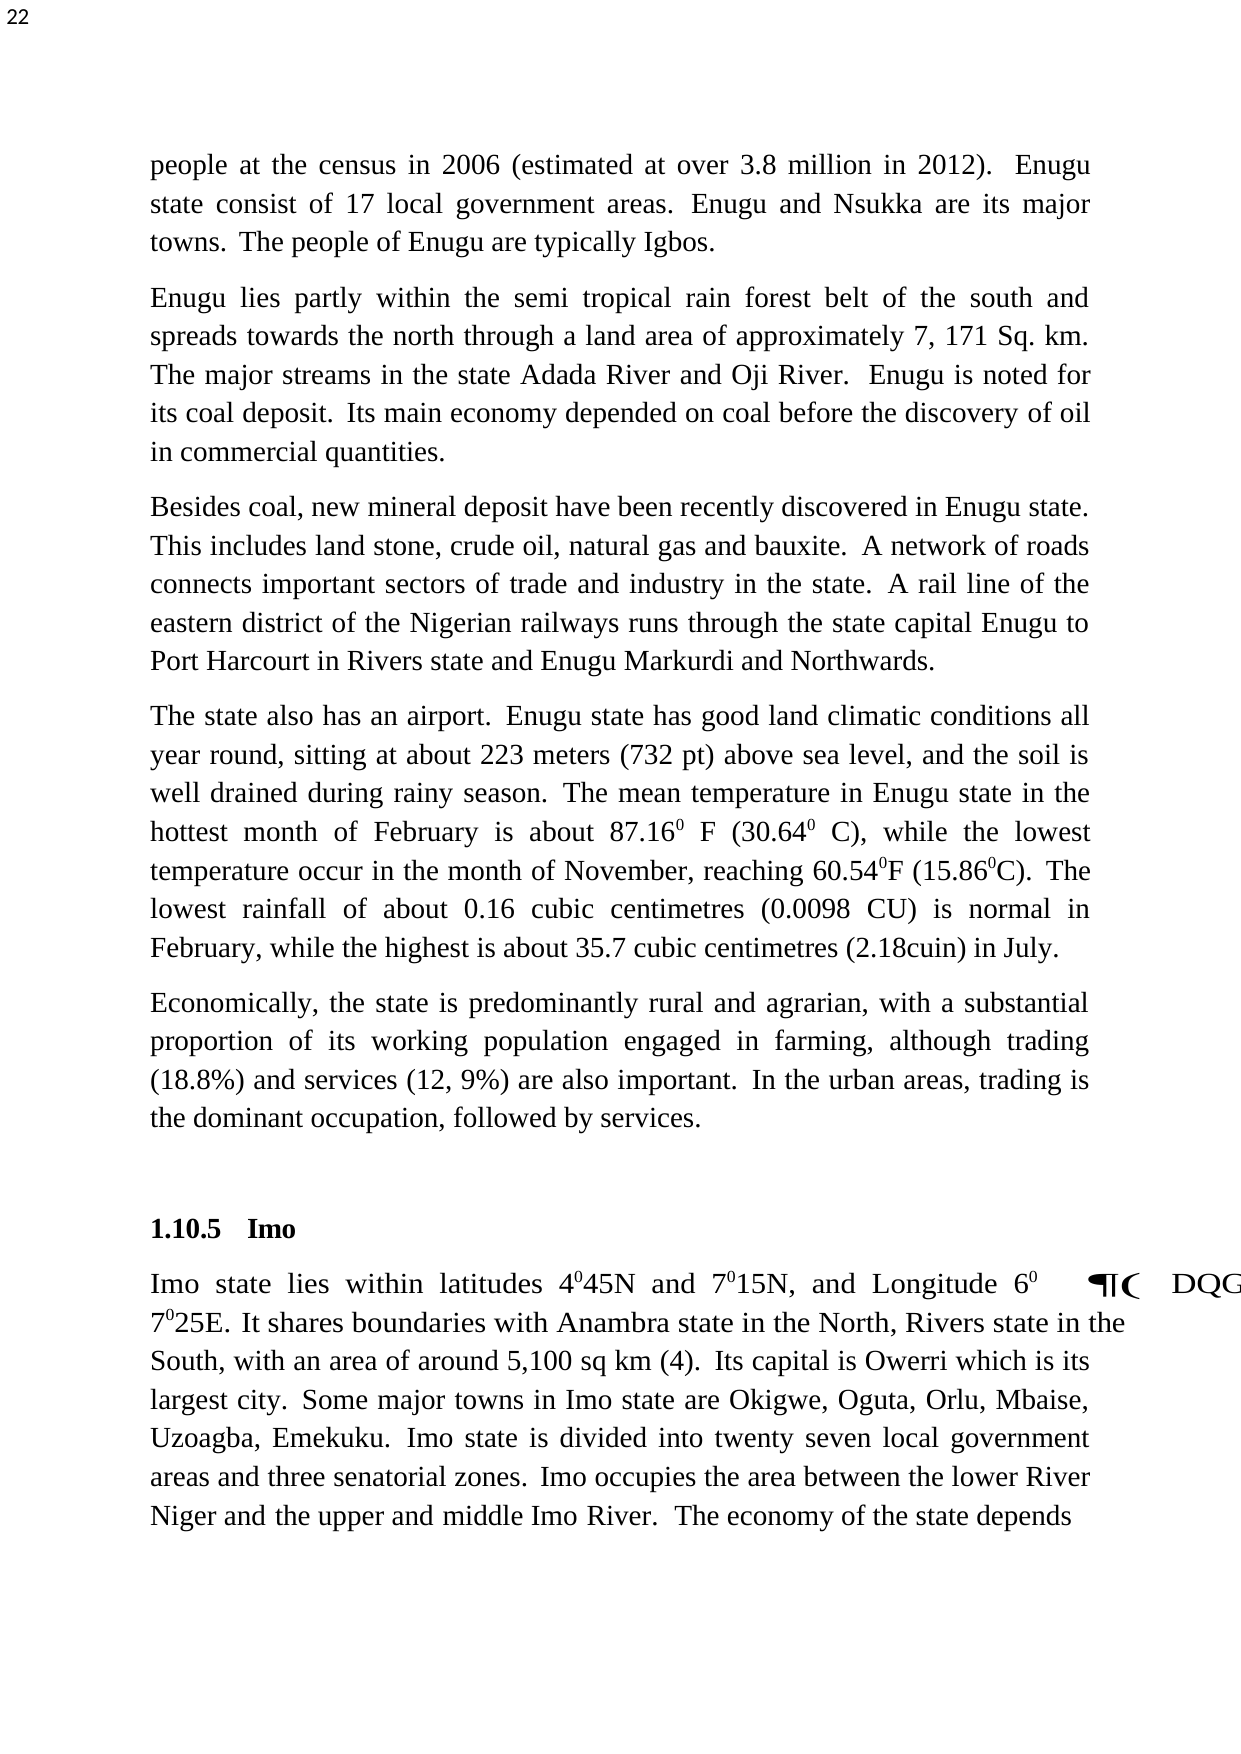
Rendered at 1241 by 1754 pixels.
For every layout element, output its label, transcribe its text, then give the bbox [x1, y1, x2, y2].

text people at the census in 2006 (estimated at over 3.8 million in 2012). Enugu state consist of 17 local government areas. Enugu and Nsukka are its major towns. The people of Enugu are typically Igbos. [150, 147, 1091, 258]
text The state also has an airport. Enugu state has good land climatic conditions all year round, sitting at about 223 meters (732 pt) above sea level, and the soil is well drained during rainy season. The mean temperature in Enugu state in the hottest month of February is about 87.160 F (30.640 C), while the lowest temperature occur in the month of November, reaching 60.540F (15.860C). The lowest rainfall of about 0.16 cubic centimetres (0.0098 CU) is normal in February, while the highest is about 35.7 cubic centimetres (2.18cuin) in July. [150, 698, 1091, 963]
subtitle Imo [150, 1211, 1240, 1245]
text Enugu lies partly within the semi tropical rain forest belt of the south and spreads towards the north through a land area of approximately 7, 171 Sq. km. The major streams in the state Adada River and Oji River. Enugu is noted for its coal deposit. Its main economy depended on coal before the discovery of oil in commercial quantities. [150, 280, 1091, 467]
text Imo state lies within latitudes 4045N and 7015N, and Longitude 60 ¶( DQG 7025E. It shares boundaries with Anambra state in the North, Rivers state in the [150, 1266, 1240, 1338]
text Economically, the state is predominantly rural and agrarian, with a substantial proportion of its working population engaged in farming, although trading (18.8%) and services (12, 9%) are also important. In the urban areas, trading is the dominant occupation, followed by services. [150, 985, 1090, 1134]
text Besides coal, new mineral deposit have been recently discovered in Enugu state. This includes land stone, crude oil, natural gas and bauxite. A network of roads connects important sectors of trade and industry in the state. A rail line of the eastern district of the Nigerian railways runs through the state capital Enugu to Port Harcourt in Rivers state and Enugu Markurdi and Northwards. [150, 489, 1090, 677]
text South, with an area of around 5,100 sq km (4). Its capital is Owerri which is its largest city. Some major towns in Imo state are Okigwe, Oguta, Orlu, Mbaise, Uzoagba, Emekuku. Imo state is divided into twenty seven local government areas and three senatorial zones. Imo occupies the area between the lower River Niger and the upper and middle Imo River. The economy of the state depends [150, 1343, 1090, 1531]
